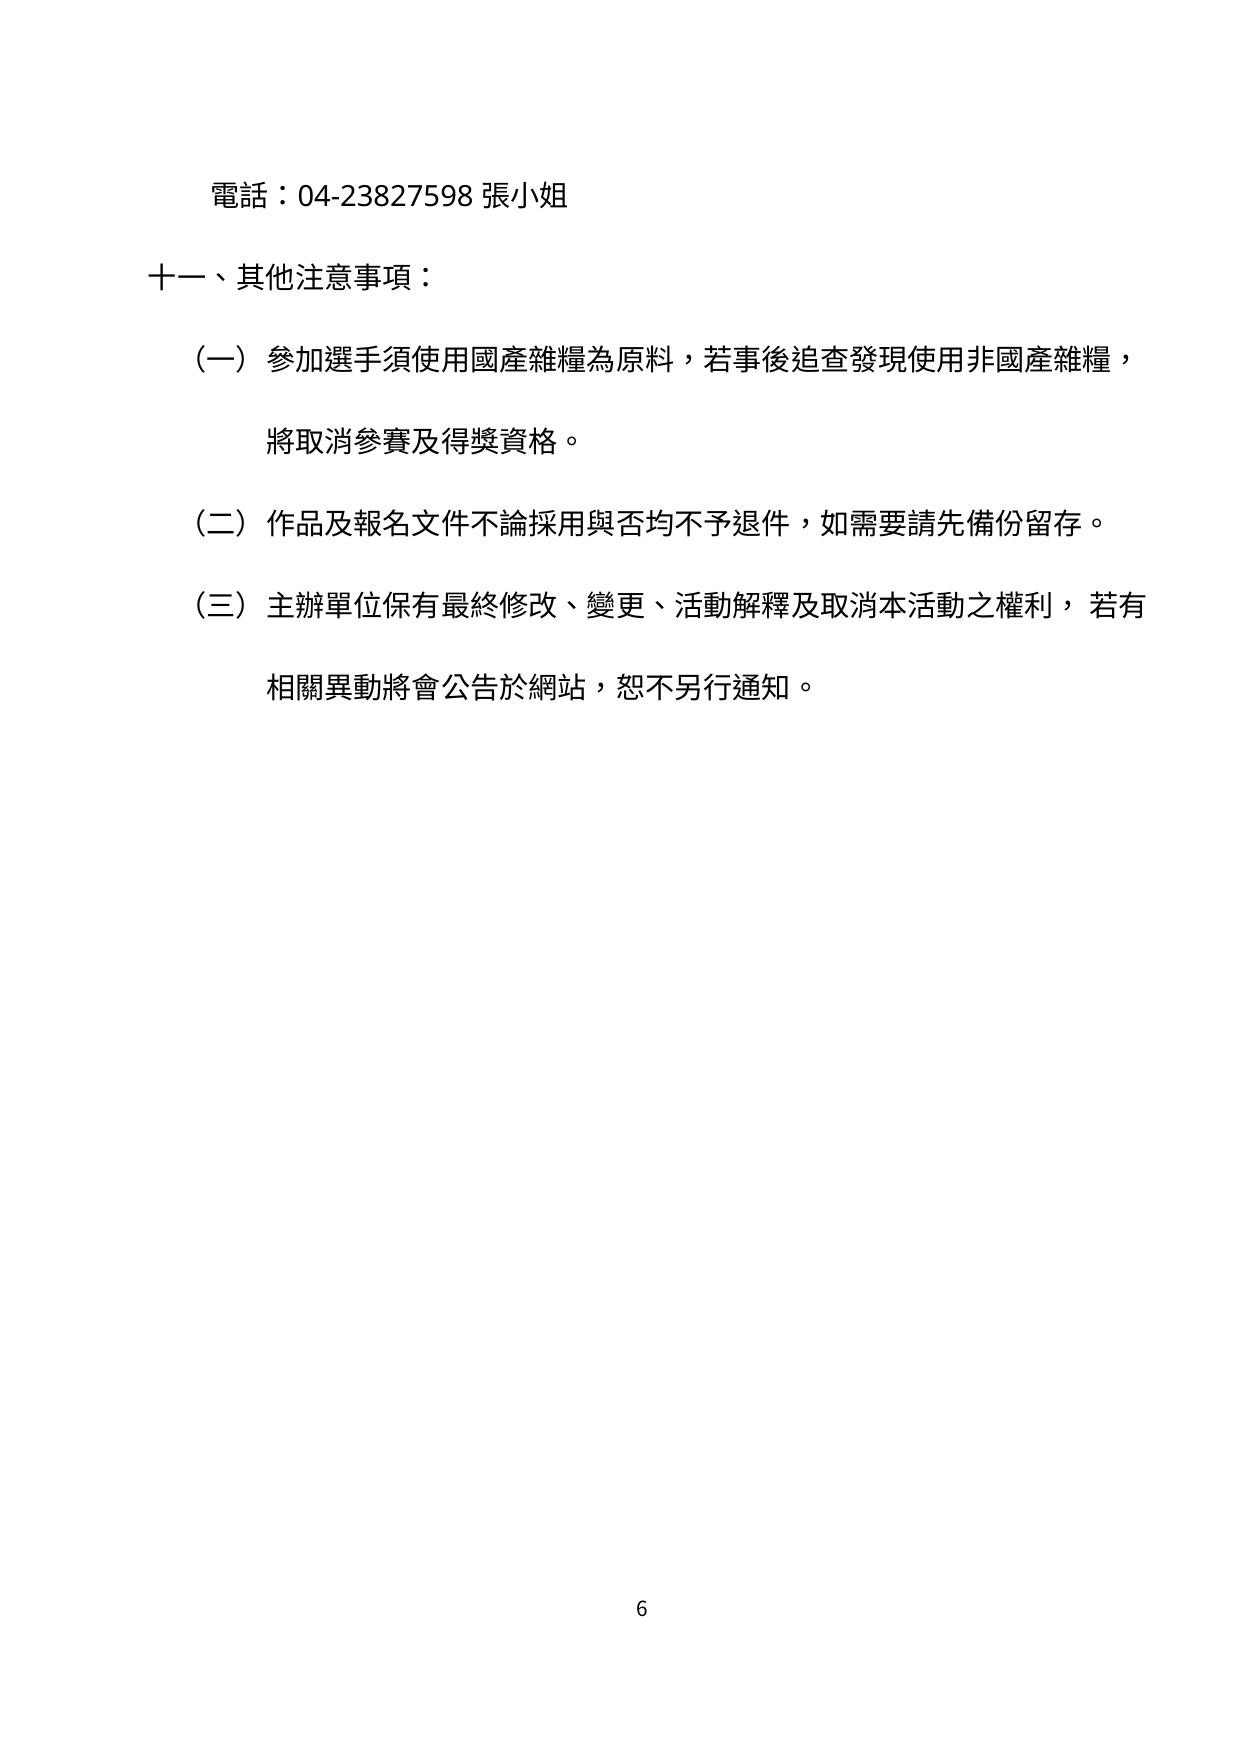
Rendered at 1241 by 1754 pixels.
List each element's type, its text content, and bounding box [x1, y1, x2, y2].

text 電話：04-23827598 張小姐 [210, 153, 1152, 235]
list 主辦單位保有最終修改、變更、活動解釋及取消本活動之權利， 若有相關異動將會公告於網站，恕不另行通知。 [177, 563, 1152, 727]
list 參加選手須使用國產雜糧為原料，若事後追查發現使用非國產雜糧，將取消參賽及得獎資格。 [177, 317, 1152, 481]
list 作品及報名文件不論採用與否均不予退件，如需要請先備份留存。 [177, 481, 1152, 563]
list 其他注意事項： [148, 235, 1152, 317]
